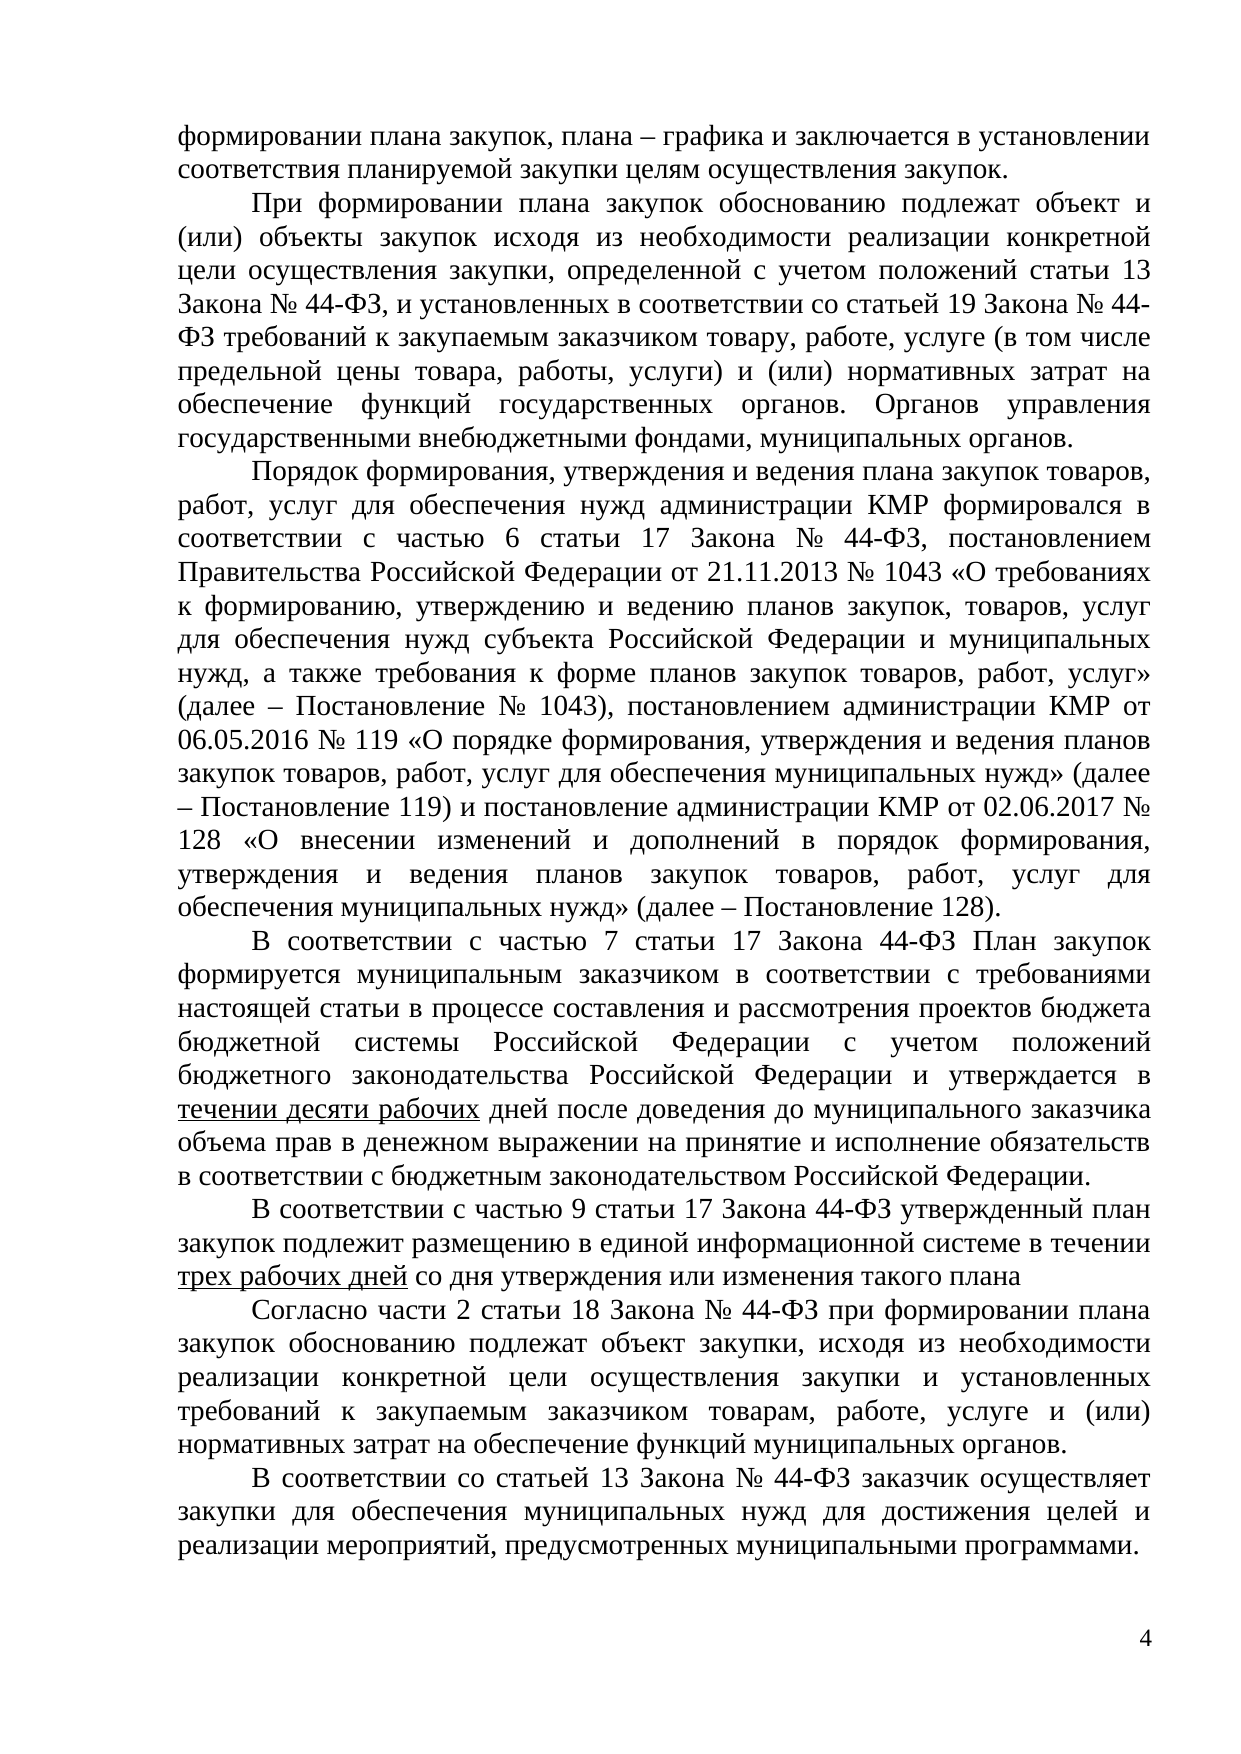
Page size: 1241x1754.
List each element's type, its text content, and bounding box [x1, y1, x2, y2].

text В соответствии с частью 9 статьи 17 Закона 44-ФЗ утвержденный план закупок подлежит размещению в единой информационной системе в течении трех рабочих дней со дня утверждения или изменения такого плана [177, 1191, 1152, 1292]
text Согласно части 2 статьи 18 Закона № 44-ФЗ при формировании плана закупок обоснованию подлежат объект закупки, исходя из необходимости реализации конкретной цели осуществления закупки и установленных требований к закупаемым заказчиком товарам, работе, услуге и (или) нормативных затрат на обеспечение функций муниципальных органов. [177, 1292, 1152, 1460]
text В соответствии с частью 7 статьи 17 Закона 44-ФЗ План закупок формируется муниципальным заказчиком в соответствии с требованиями настоящей статьи в процессе составления и рассмотрения проектов бюджета бюджетной системы Российской Федерации с учетом положений бюджетного законодательства Российской Федерации и утверждается в течении десяти рабочих дней после доведения до муниципального заказчика объема прав в денежном выражении на принятие и исполнение обязательств в соответствии с бюджетным законодательством Российской Федерации. [177, 923, 1152, 1191]
text При формировании плана закупок обоснованию подлежат объект и (или) объекты закупок исходя из необходимости реализации конкретной цели осуществления закупки, определенной с учетом положений статьи 13 Закона № 44-ФЗ, и установленных в соответствии со статьей 19 Закона № 44-ФЗ требований к закупаемым заказчиком товару, работе, услуге (в том числе предельной цены товара, работы, услуги) и (или) нормативных затрат на обеспечение функций государственных органов. Органов управления государственными внебюджетными фондами, муниципальных органов. [177, 185, 1152, 453]
text В соответствии со статьей 13 Закона № 44-ФЗ заказчик осуществляет закупки для обеспечения муниципальных нужд для достижения целей и реализации мероприятий, предусмотренных муниципальными программами. [177, 1460, 1152, 1560]
text Порядок формирования, утверждения и ведения плана закупок товаров, работ, услуг для обеспечения нужд администрации КМР формировался в соответствии с частью 6 статьи 17 Закона № 44-ФЗ, постановлением Правительства Российской Федерации от 21.11.2013 № 1043 «О требованиях к формированию, утверждению и ведению планов закупок, товаров, услуг для обеспечения нужд субъекта Российской Федерации и муниципальных нужд, а также требования к форме планов закупок товаров, работ, услуг» (далее – Постановление № 1043), постановлением администрации КМР от 06.05.2016 № 119 «О порядке формирования, утверждения и ведения планов закупок товаров, работ, услуг для обеспечения муниципальных нужд» (далее – Постановление 119) и постановление администрации КМР от 02.06.2017 № 128 «О внесении изменений и дополнений в порядок формирования, утверждения и ведения планов закупок товаров, работ, услуг для обеспечения муниципальных нужд» (далее – Постановление 128). [177, 453, 1152, 923]
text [177, 118, 1152, 185]
